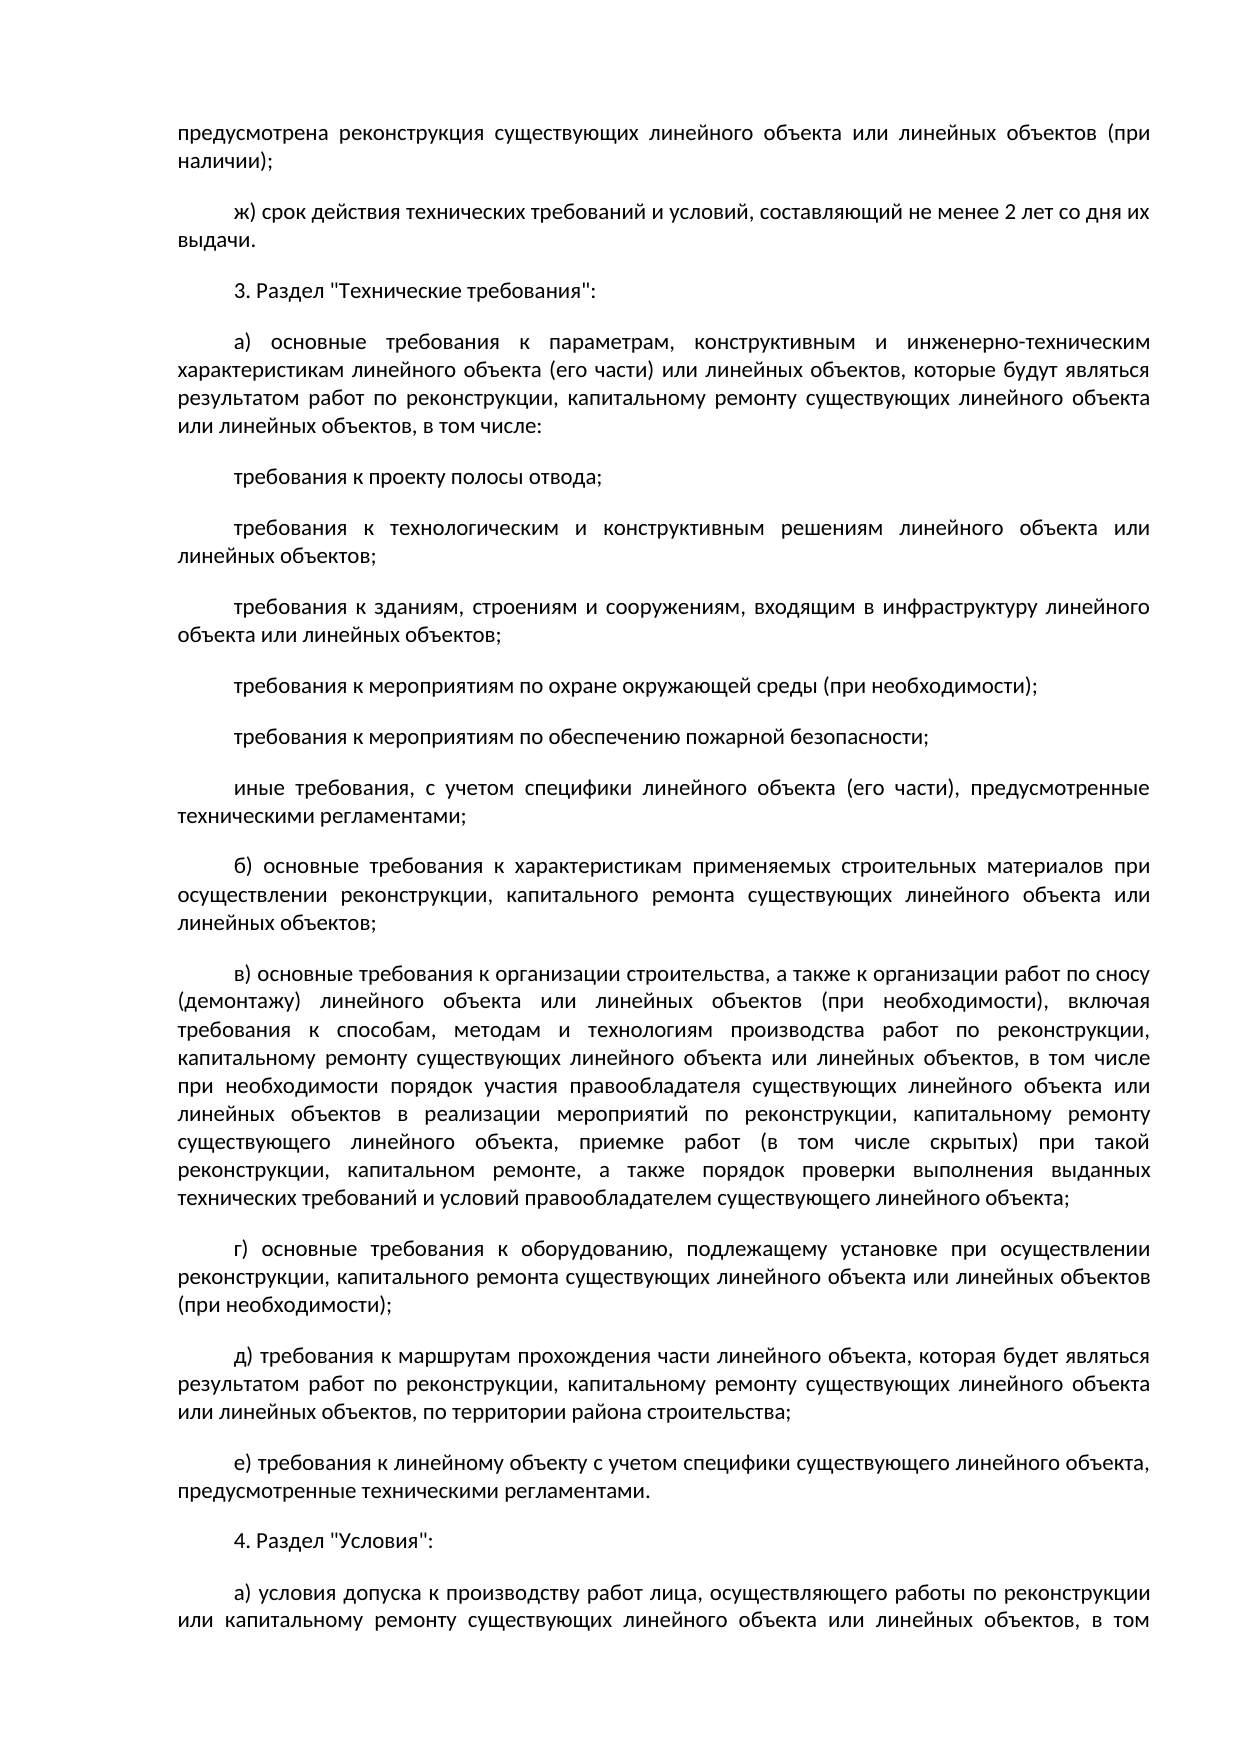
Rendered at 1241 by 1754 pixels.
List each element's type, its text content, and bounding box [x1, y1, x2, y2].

text 4. Раздел "Условия": [177, 1527, 1152, 1555]
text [177, 1578, 1152, 1634]
text в) основные требования к организации строительства, а также к организации работ по сносу (демонтажу) линейного объекта или линейных объектов (при необходимости), включая требования к способам, методам и технологиям производства работ по реконструкции, капитальному ремонту существующих линейного объекта или линейных объектов, в том числе при необходимости порядок участия правообладателя существующих линейного объекта или линейных объектов в реализации мероприятий по реконструкции, капитальному ремонту существующего линейного объекта, приемке работ (в том числе скрытых) при такой реконструкции, капитальном ремонте, а также порядок проверки выполнения выданных технических требований и условий правообладателем существующего линейного объекта; [177, 959, 1152, 1211]
text иные требования, с учетом специфики линейного объекта (его части), предусмотренные техническими регламентами; [177, 773, 1152, 829]
text ж) срок действия технических требований и условий, составляющий не менее 2 лет со дня их выдачи. [177, 197, 1152, 253]
text требования к мероприятиям по обеспечению пожарной безопасности; [177, 722, 1152, 750]
text 3. Раздел "Технические требования": [177, 276, 1152, 304]
text требования к проекту полосы отвода; [177, 462, 1152, 490]
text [177, 118, 1152, 174]
text а) основные требования к параметрам, конструктивным и инженерно-техническим характеристикам линейного объекта (его части) или линейных объектов, которые будут являться результатом работ по реконструкции, капитальному ремонту существующих линейного объекта или линейных объектов, в том числе: [177, 327, 1152, 439]
text б) основные требования к характеристикам применяемых строительных материалов при осуществлении реконструкции, капитального ремонта существующих линейного объекта или линейных объектов; [177, 852, 1152, 936]
text е) требования к линейному объекту с учетом специфики существующего линейного объекта, предусмотренные техническими регламентами. [177, 1448, 1152, 1504]
text требования к мероприятиям по охране окружающей среды (при необходимости); [177, 671, 1152, 699]
text г) основные требования к оборудованию, подлежащему установке при осуществлении реконструкции, капитального ремонта существующих линейного объекта или линейных объектов (при необходимости); [177, 1234, 1152, 1318]
text д) требования к маршрутам прохождения части линейного объекта, которая будет являться результатом работ по реконструкции, капитальному ремонту существующих линейного объекта или линейных объектов, по территории района строительства; [177, 1341, 1152, 1425]
text требования к зданиям, строениям и сооружениям, входящим в инфраструктуру линейного объекта или линейных объектов; [177, 592, 1152, 648]
text требования к технологическим и конструктивным решениям линейного объекта или линейных объектов; [177, 513, 1152, 569]
